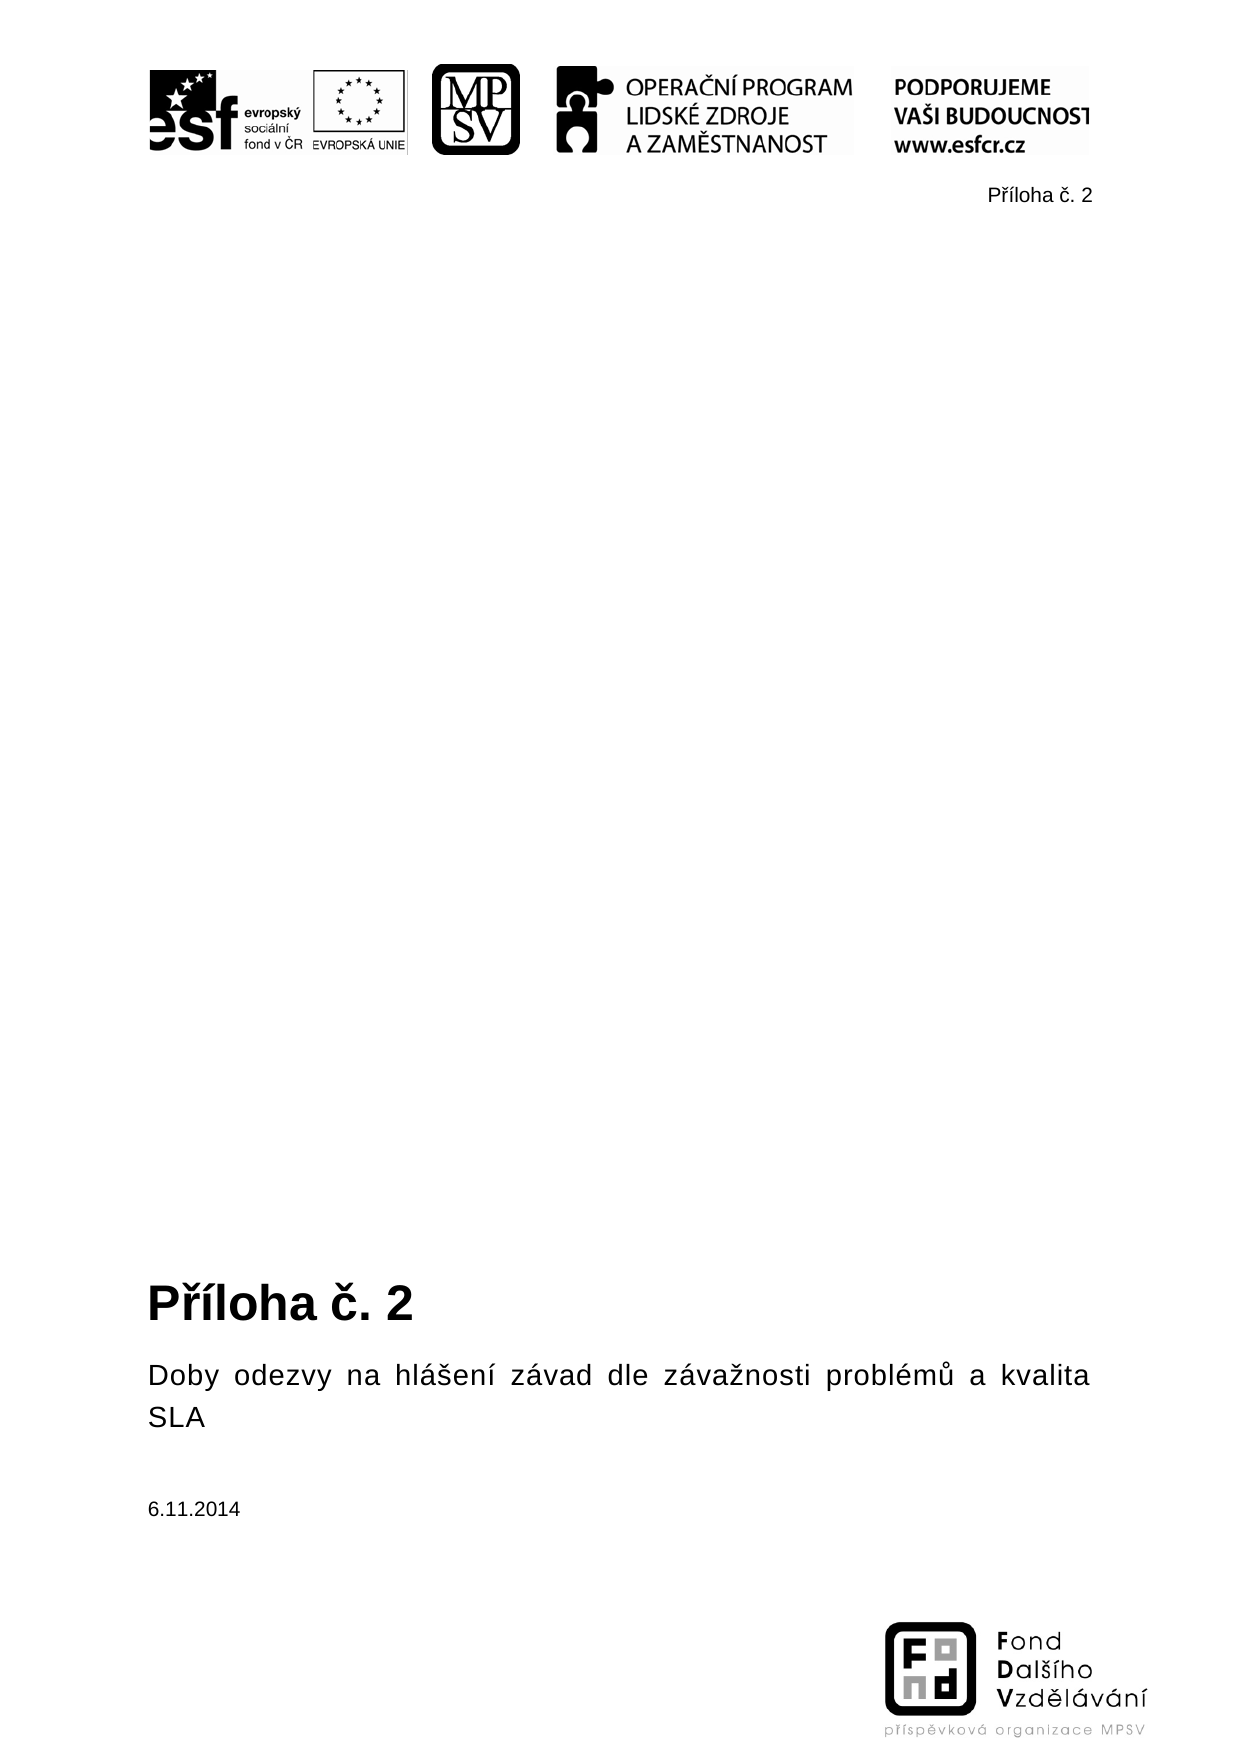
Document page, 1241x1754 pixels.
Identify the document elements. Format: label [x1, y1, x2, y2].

picture [873, 1612, 1157, 1754]
picture [148, 64, 1088, 154]
